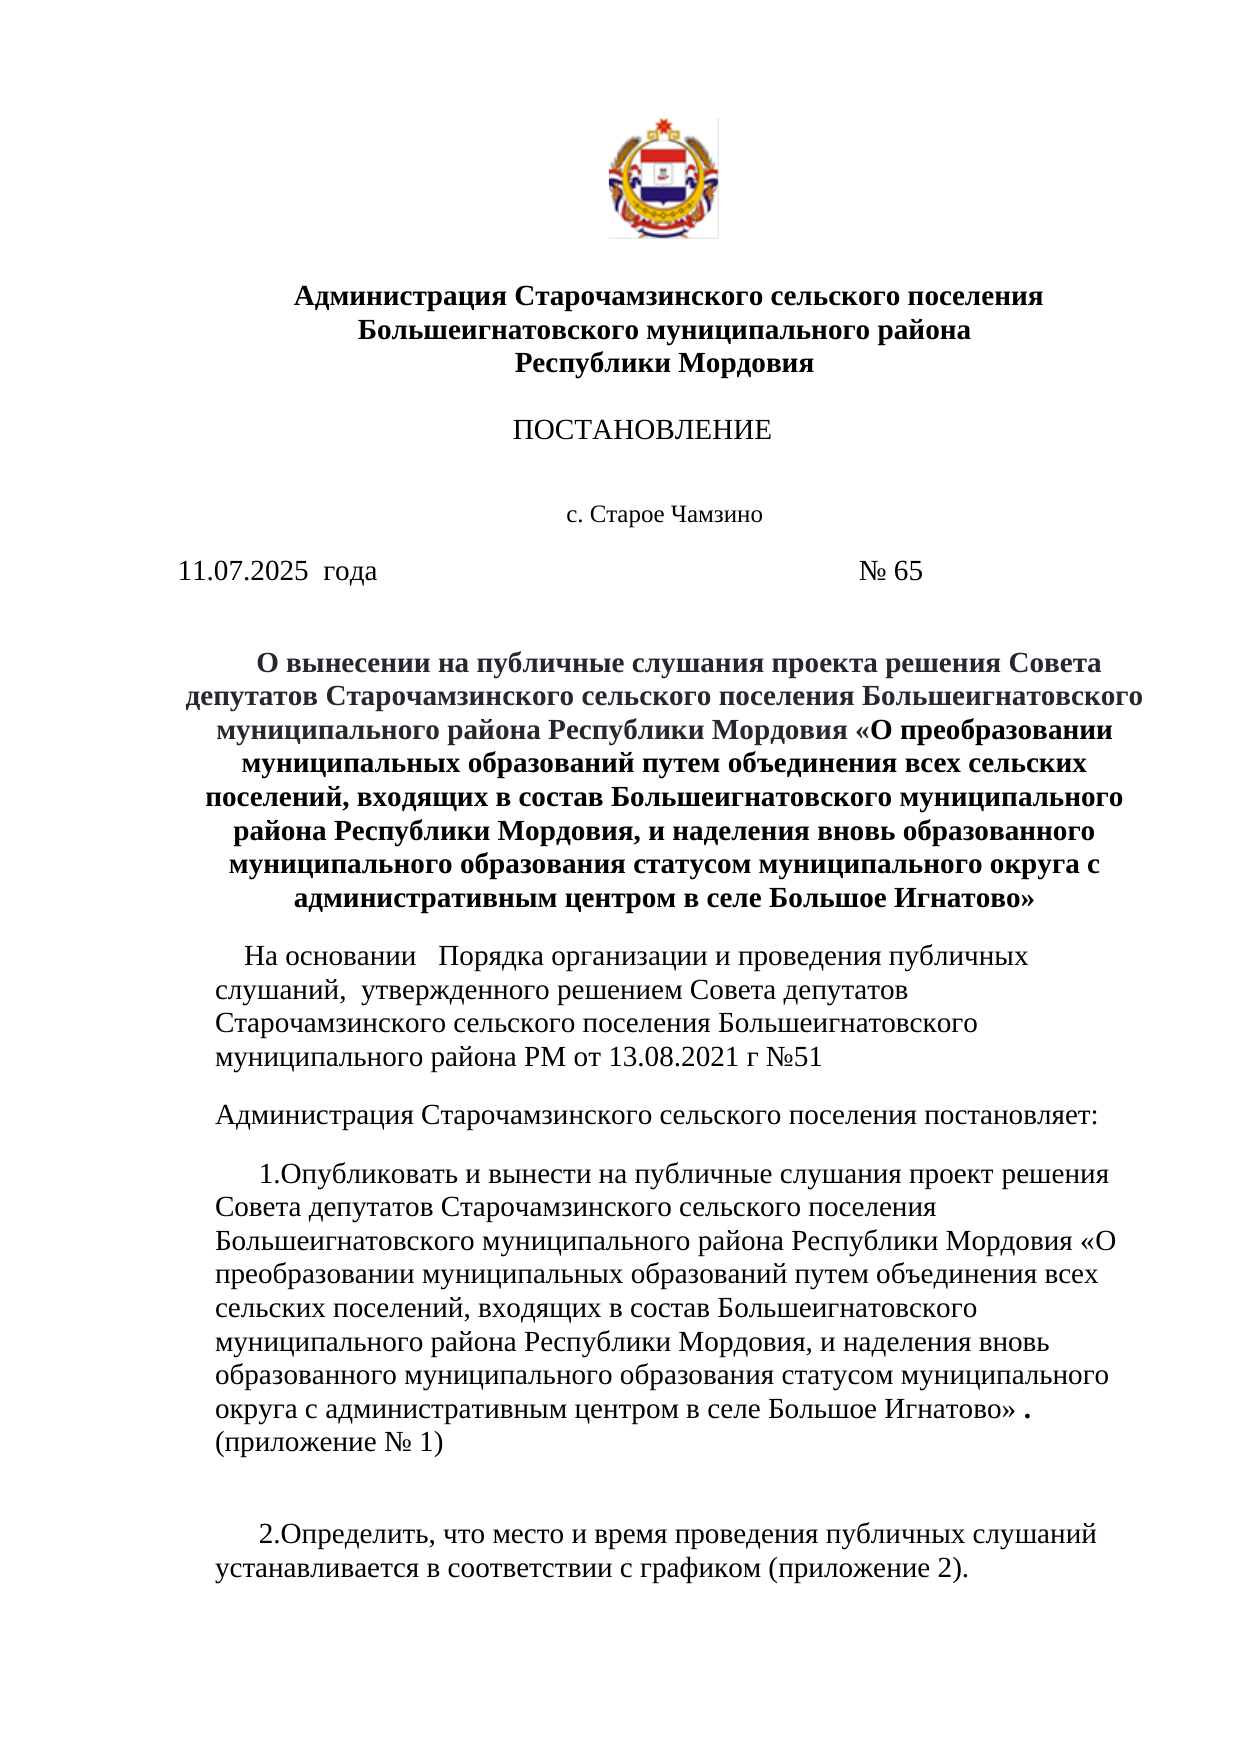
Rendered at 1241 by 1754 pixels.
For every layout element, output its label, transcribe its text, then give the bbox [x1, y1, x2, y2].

text Администрация Старочамзинского сельского поселения [177, 278, 1152, 312]
picture [608, 118, 720, 240]
text Большеигнатовского муниципального района [177, 312, 1152, 345]
text Республики Мордовия [177, 345, 1152, 379]
text 1.Опубликовать и вынести на публичные слушания проект решения Совета депутатов Старочамзинского сельского поселения Большеигнатовского муниципального района Республики Мордовия «О преобразовании муниципальных образований путем объединения всех сельских поселений, входящих в состав Большеигнатовского муниципального района Республики Мордовия, и наделения вновь образованного муниципального образования статусом муниципального округа с административным центром в селе Большое Игнатово» . (приложение № 1) [215, 1156, 1152, 1458]
text с. Старое Чамзино [177, 499, 1152, 528]
text ПОСТАНОВЛЕНИЕ [177, 412, 1152, 446]
text Администрация Старочамзинского сельского поселения постановляет: [215, 1097, 1152, 1131]
text 11.07.2025 года № 65 [177, 553, 1152, 586]
text О вынесении на публичные слушания проекта решения Совета депутатов Старочамзинского сельского поселения Большеигнатовского муниципального района Республики Мордовия «О преобразовании муниципальных образований путем объединения всех сельских поселений, входящих в состав Большеигнатовского муниципального района Республики Мордовия, и наделения вновь образованного муниципального образования статусом муниципального округа с административным центром в селе Большое Игнатово» [177, 645, 1152, 913]
text На основании Порядка организации и проведения публичных слушаний, утвержденного решением Совета депутатов Старочамзинского сельского поселения Большеигнатовского муниципального района РМ от 13.08.2021 г №51 [215, 938, 1152, 1072]
text 2.Определить, что место и время проведения публичных слушаний устанавливается в соответствии с графиком (приложение 2). [215, 1516, 1152, 1583]
